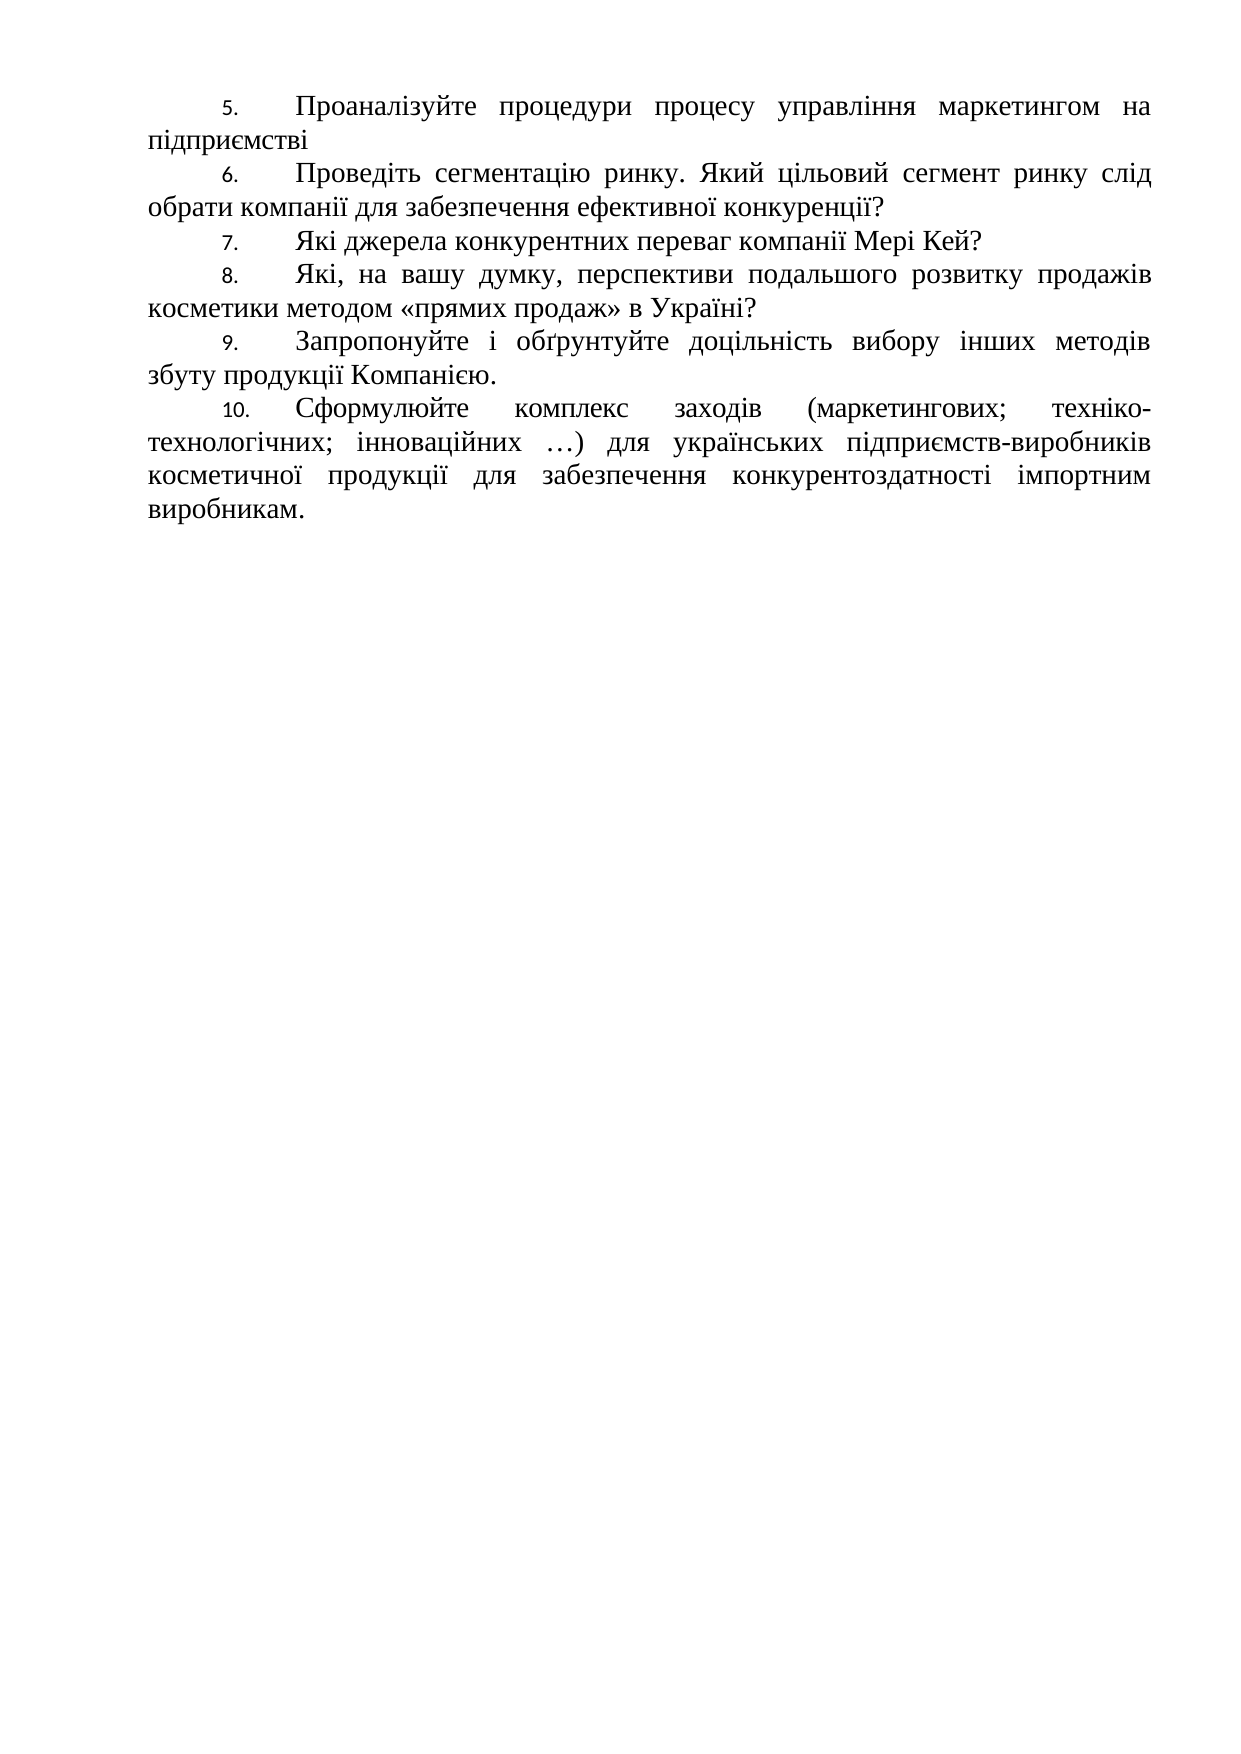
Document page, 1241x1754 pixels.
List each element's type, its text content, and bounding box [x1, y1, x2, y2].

list Сформулюйте комплекс заходів (маркетингових; техніко-технологічних; інноваційних …) для українських підприємств-виробників косметичної продукції для забезпечення конкурентоздатності імпортним виробникам. [148, 390, 1152, 524]
list Запропонуйте і обґрунтуйте доцільність вибору інших методів збуту продукції Компанією. [148, 323, 1152, 390]
list Проаналізуйте процедури процесу управління маркетингом на підприємстві [148, 88, 1152, 156]
list Які джерела конкурентних переваг компанії Мері Кей? [148, 223, 1152, 256]
list Які, на вашу думку, перспективи подальшого розвитку продажів косметики методом «прямих продаж» в Україні? [148, 256, 1152, 323]
list Проведіть сегментацію ринку. Який цільовий сегмент ринку слід обрати компанії для забезпечення ефективної конкуренції? [148, 156, 1152, 223]
